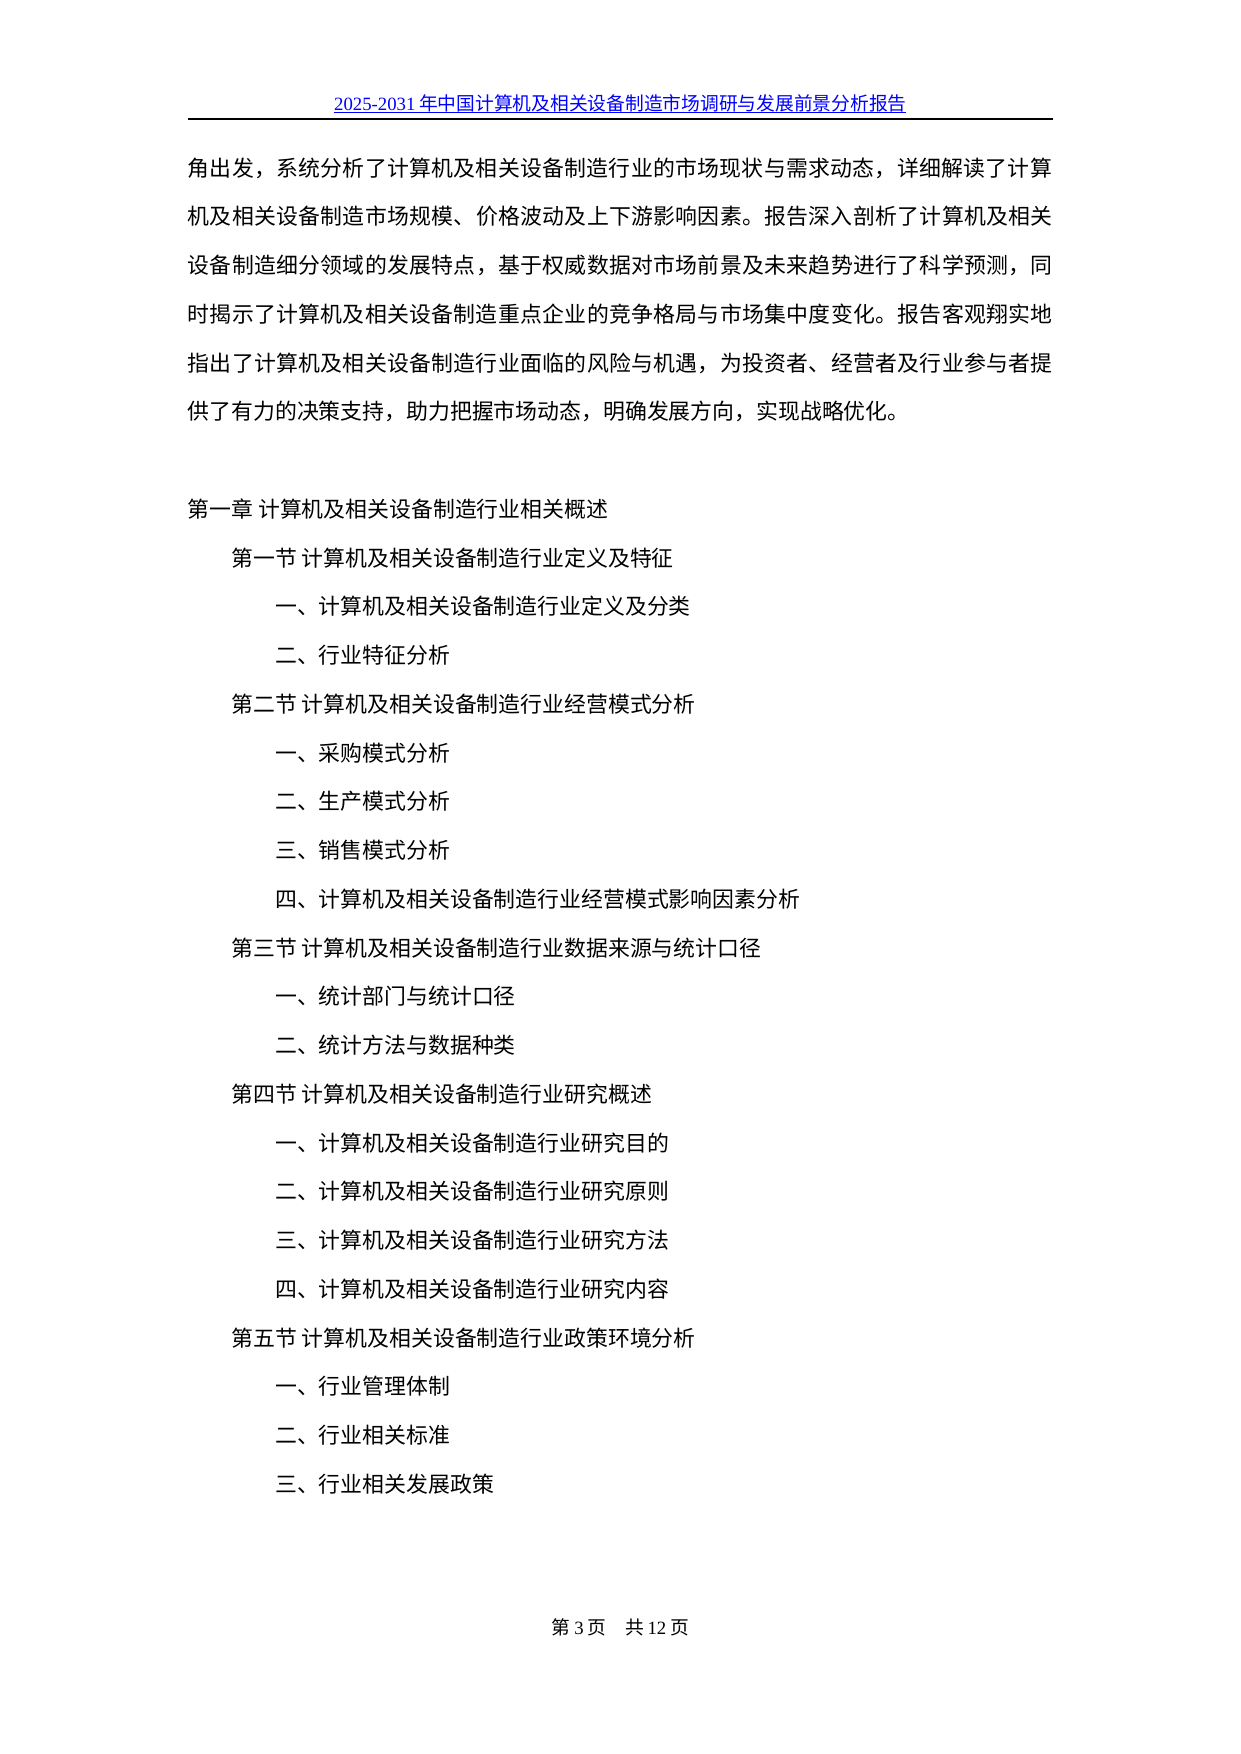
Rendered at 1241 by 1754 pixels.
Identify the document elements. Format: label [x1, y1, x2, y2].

text [187, 150, 1053, 1499]
